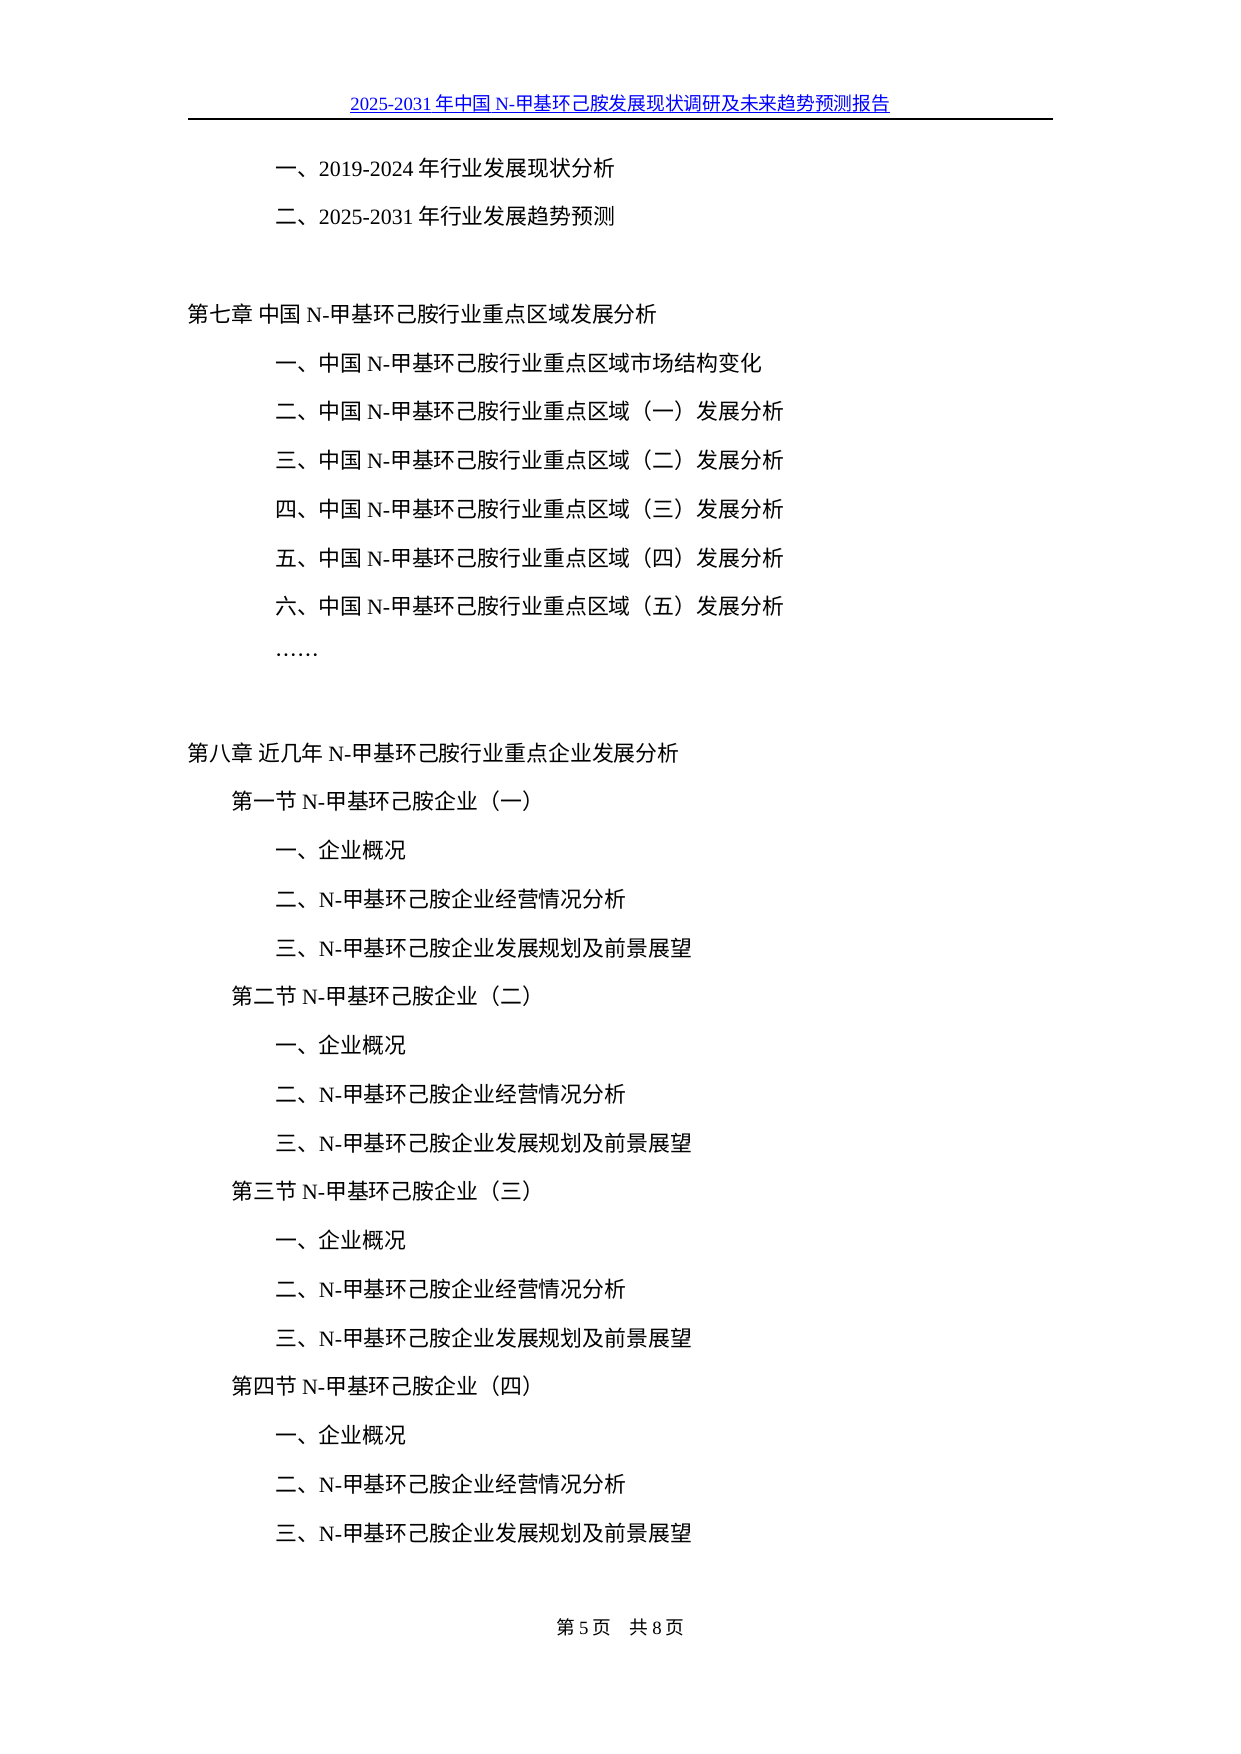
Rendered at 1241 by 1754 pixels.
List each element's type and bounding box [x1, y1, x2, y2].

text [187, 150, 1053, 1548]
